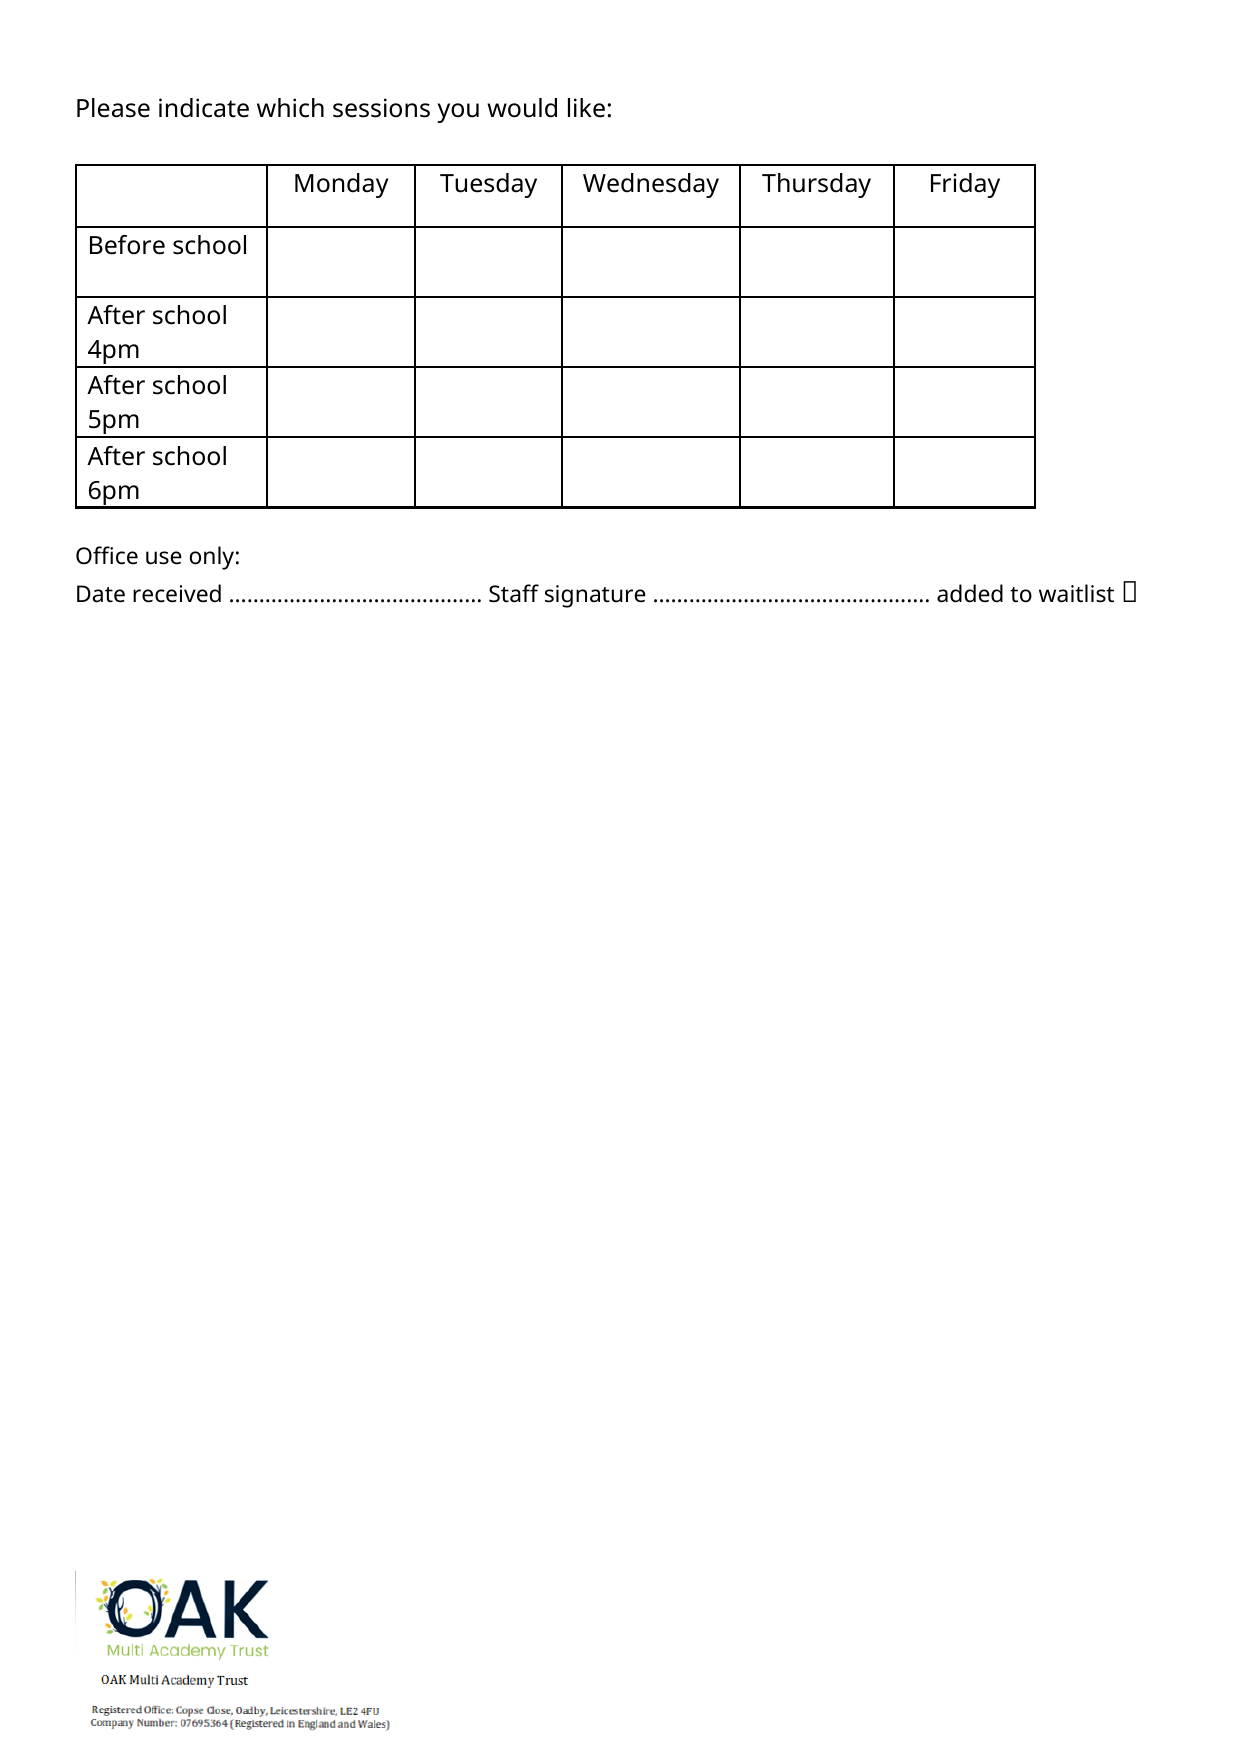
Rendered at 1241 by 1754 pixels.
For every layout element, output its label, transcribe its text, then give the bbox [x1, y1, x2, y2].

table_cell [895, 438, 1034, 506]
text Date received …………………………………… Staff signature ………………………………………. added to waitlist  [75, 571, 1165, 611]
table_cell [741, 438, 893, 506]
table_cell [268, 438, 414, 506]
table_cell [563, 438, 739, 506]
table_cell [895, 368, 1034, 436]
table_cell After school 5pm [77, 368, 266, 436]
table_cell After school 4pm [77, 298, 266, 366]
table_header [77, 166, 266, 226]
table_cell [563, 228, 739, 296]
table_cell [741, 368, 893, 436]
table_cell [268, 228, 414, 296]
table_cell [895, 298, 1034, 366]
table_cell [268, 298, 414, 366]
table_cell [563, 368, 739, 436]
table_header Friday [895, 166, 1034, 226]
table_cell [741, 228, 893, 296]
table_header Wednesday [563, 166, 739, 226]
table_cell [416, 298, 561, 366]
table_cell [895, 228, 1034, 296]
table_cell [268, 368, 414, 436]
table_cell [416, 438, 561, 506]
table_cell Before school [77, 228, 266, 296]
table_cell [416, 368, 561, 436]
text Office use only: [75, 540, 1165, 571]
table_header Monday [268, 166, 414, 226]
table_cell [416, 228, 561, 296]
table_header Tuesday [416, 166, 561, 226]
picture [75, 1571, 394, 1731]
table_cell After school 6pm [77, 438, 266, 506]
table_header Thursday [741, 166, 893, 226]
text Please indicate which sessions you would like: [75, 90, 1165, 124]
table_cell [741, 298, 893, 366]
table_cell [563, 298, 739, 366]
